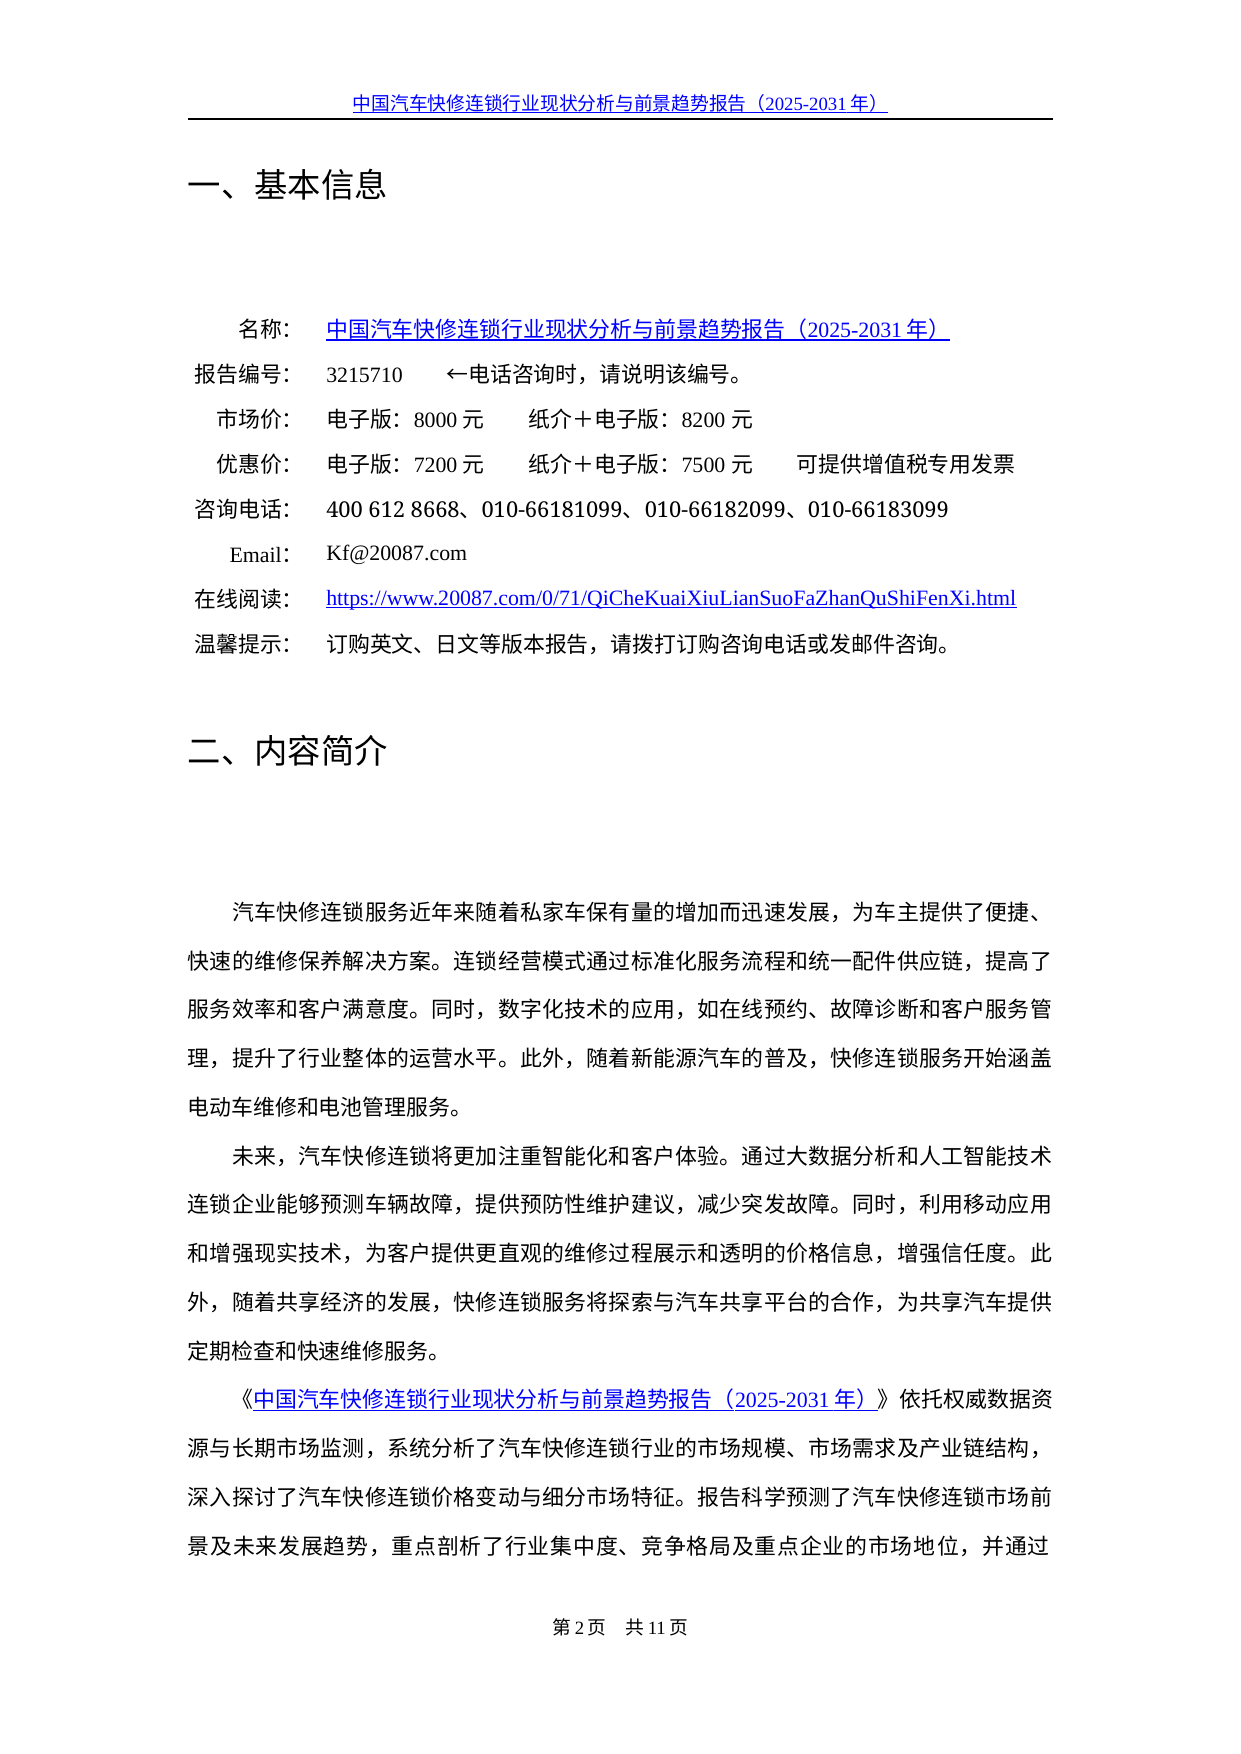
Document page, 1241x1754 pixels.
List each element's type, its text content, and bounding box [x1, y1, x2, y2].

table_cell 3215710 ←电话咨询时，请说明该编号。 [315, 357, 1073, 402]
table_cell 400 612 8668、010-66181099、010-66182099、010-66183099 [315, 492, 1073, 537]
table_cell 订购英文、日文等版本报告，请拨打订购咨询电话或发邮件咨询。 [315, 627, 1073, 672]
table_cell [315, 582, 1073, 627]
table_cell 温馨提示： [167, 627, 315, 672]
title 二、内容简介 [187, 717, 1053, 782]
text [187, 894, 1053, 1561]
table_cell 电子版：7200 元 纸介＋电子版：7500 元 可提供增值税专用发票 [315, 447, 1073, 492]
table_cell 市场价： [167, 402, 315, 447]
table_header 名称： [167, 312, 315, 357]
table_header 中国汽车快修连锁行业现状分析与前景趋势报告（2025-2031年） [315, 312, 1073, 357]
table_cell Kf@20087.com [315, 537, 1073, 582]
title 一、基本信息 [187, 150, 1053, 215]
table_cell 报告编号： [167, 357, 315, 402]
table_cell 在线阅读： [167, 582, 315, 627]
table_cell Email： [167, 537, 315, 582]
table_cell 电子版：8000 元 纸介＋电子版：8200 元 [315, 402, 1073, 447]
table_cell 咨询电话： [167, 492, 315, 537]
table_cell 优惠价： [167, 447, 315, 492]
